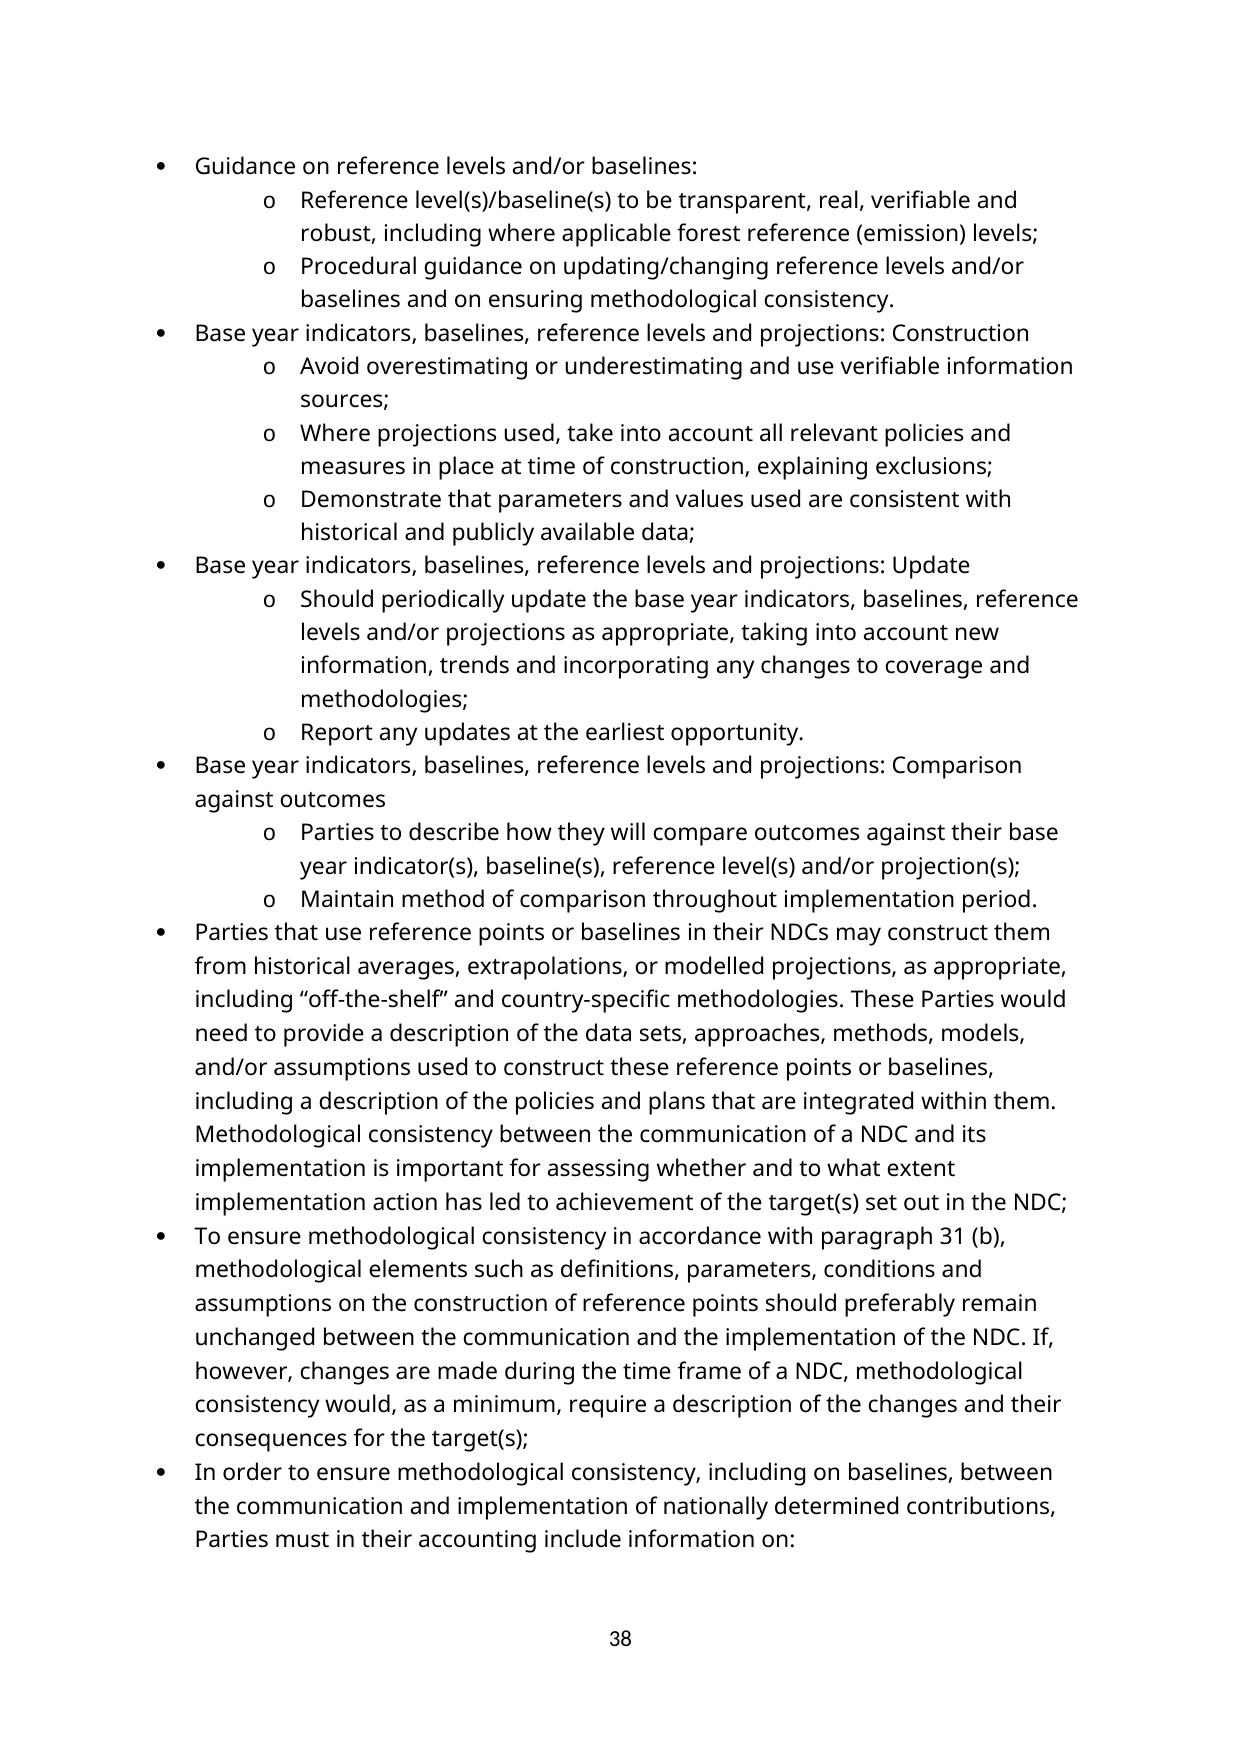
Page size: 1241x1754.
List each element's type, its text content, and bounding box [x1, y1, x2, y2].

list Demonstrate that parameters and values used are consistent with historical and publicly available data; [262, 483, 1090, 547]
list In order to ensure methodological consistency, including on baselines, between the communication and implementation of nationally determined contributions, Parties must in their accounting include information on: [157, 1456, 1090, 1555]
list Procedural guidance on updating/changing reference levels and/or baselines and on ensuring methodological consistency. [262, 250, 1090, 314]
list Where projections used, take into account all relevant policies and measures in place at time of construction, explaining exclusions; [262, 417, 1090, 481]
list Guidance on reference levels and/or baselines: [157, 150, 1090, 181]
list Avoid overestimating or underestimating and use verifiable information sources; [262, 350, 1090, 415]
list Report any updates at the earliest opportunity. [262, 716, 1090, 747]
list To ensure methodological consistency in accordance with paragraph 31 (b), methodological elements such as definitions, parameters, conditions and assumptions on the construction of reference points should preferably remain unchanged between the communication and the implementation of the NDC. If, however, changes are made during the time frame of a NDC, methodological consistency would, as a minimum, require a description of the changes and their consequences for the target(s); [157, 1220, 1090, 1453]
list Reference level(s)/baseline(s) to be transparent, real, verifiable and robust, including where applicable forest reference (emission) levels; [262, 184, 1090, 248]
list Parties that use reference points or baselines in their NDCs may construct them from historical averages, extrapolations, or modelled projections, as appropriate, including “off-the-shelf” and country-specific methodologies. These Parties would need to provide a description of the data sets, approaches, methods, models, and/or assumptions used to construct these reference points or baselines, including a description of the policies and plans that are integrated within them. Methodological consistency between the communication of a NDC and its implementation is important for assessing whether and to what extent implementation action has led to achievement of the target(s) set out in the NDC; [157, 916, 1090, 1217]
list Maintain method of comparison throughout implementation period. [262, 883, 1090, 914]
list Base year indicators, baselines, reference levels and projections: Construction [157, 316, 1090, 348]
list Base year indicators, baselines, reference levels and projections: Comparison against outcomes [157, 749, 1090, 814]
list Parties to describe how they will compare outcomes against their base year indicator(s), baseline(s), reference level(s) and/or projection(s); [262, 816, 1090, 881]
list Base year indicators, baselines, reference levels and projections: Update [157, 549, 1090, 581]
list Should periodically update the base year indicators, baselines, reference levels and/or projections as appropriate, taking into account new information, trends and incorporating any changes to coverage and methodologies; [262, 583, 1090, 714]
